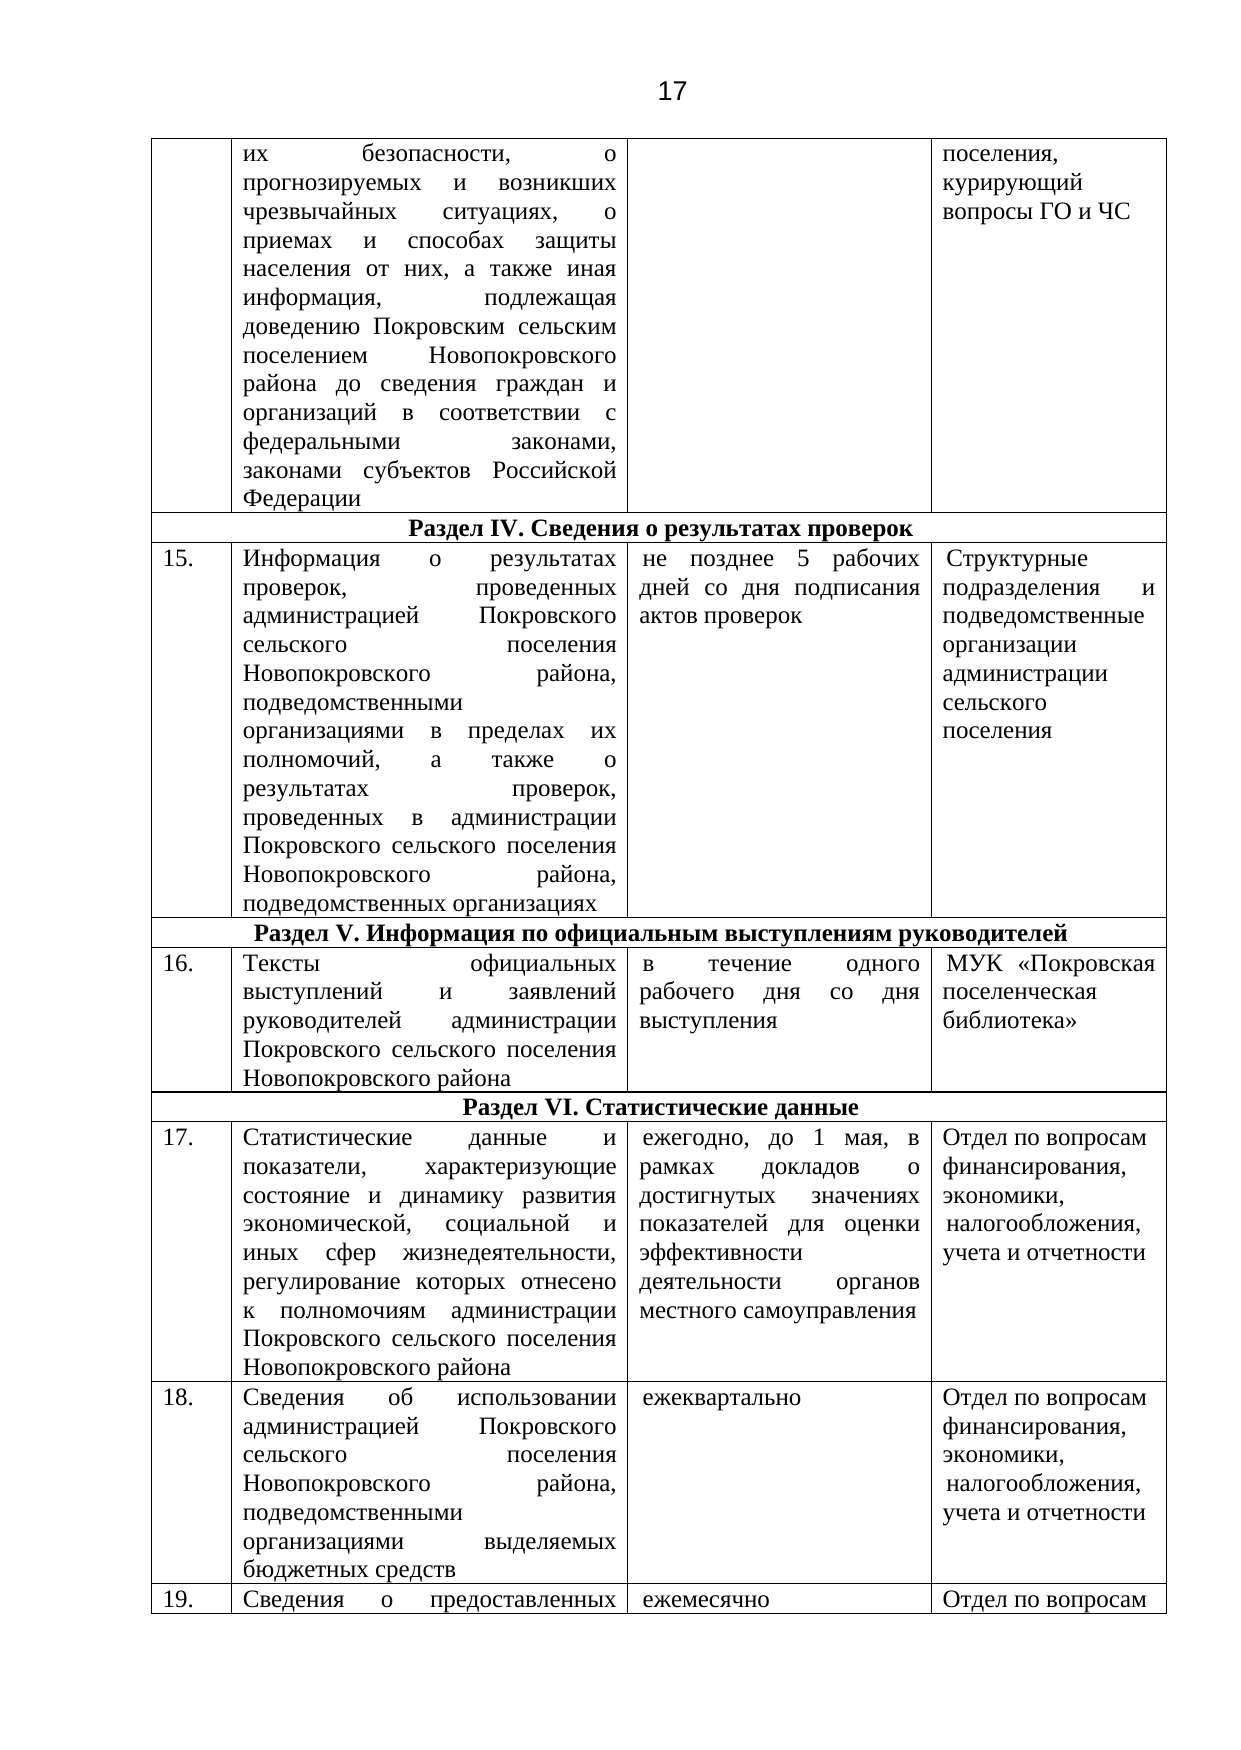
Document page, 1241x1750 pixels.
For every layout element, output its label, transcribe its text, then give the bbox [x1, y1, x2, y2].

table_cell Тексты официальных выступлений и заявлений руководителей администрации Покровского сельского поселения Новопокровского района [232, 948, 627, 1091]
table_cell Отдел по вопросам финансирования, экономики, налогообложения, учета и отчетности [932, 1382, 1166, 1583]
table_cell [932, 139, 1166, 512]
table_cell Информация о результатах проверок, проведенных администрацией Покровского сельского поселения Новопокровского района, подведомственными организациями в пределах их полномочий, а также о результатах проверок, проведенных в администрации Покровского сельского поселения Новопокровского района, подведомственных организациях [232, 543, 627, 917]
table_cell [232, 1584, 627, 1613]
table_cell не позднее 5 рабочих дней со дня подписания актов проверок [628, 543, 931, 917]
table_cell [232, 139, 627, 512]
table_cell Отдел по вопросам финансирования, экономики, налогообложения, учета и отчетности [932, 1122, 1166, 1381]
table_cell Раздел IV. Сведения о результатах проверок [152, 513, 1166, 542]
table_cell [152, 139, 231, 512]
table_cell ежегодно, до 1 мая, в рамках докладов о достигнутых значениях показателей для оценки эффективности деятельности органов местного самоуправления [628, 1122, 931, 1381]
table_cell [152, 543, 231, 917]
table_cell ежемесячно [628, 1584, 931, 1613]
table_cell в течение одного рабочего дня со дня выступления [628, 948, 931, 1091]
table_cell Сведения об использовании администрацией Покровского сельского поселения Новопокровского района, подведомственными организациями выделяемых бюджетных средств [232, 1382, 627, 1583]
table_cell [152, 1122, 231, 1381]
table_cell [152, 1382, 231, 1583]
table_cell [628, 139, 931, 512]
table_cell Статистические данные и показатели, характеризующие состояние и динамику развития экономической, социальной и иных сфер жизнедеятельности, регулирование которых отнесено к полномочиям администрации Покровского сельского поселения Новопокровского района [232, 1122, 627, 1381]
table_cell [152, 948, 231, 1091]
table_cell Раздел V. Информация по официальным выступлениям руководителей [152, 918, 1166, 947]
table_cell [152, 1584, 231, 1613]
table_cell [932, 1584, 1166, 1613]
table_cell Структурные подразделения и подведомственные организации администрации сельского поселения [932, 543, 1166, 917]
table_cell Раздел VI. Статистические данные [152, 1093, 1166, 1121]
table_cell ежеквартально [628, 1382, 931, 1583]
table_cell МУК «Покровская поселенческая библиотека» [932, 948, 1166, 1091]
